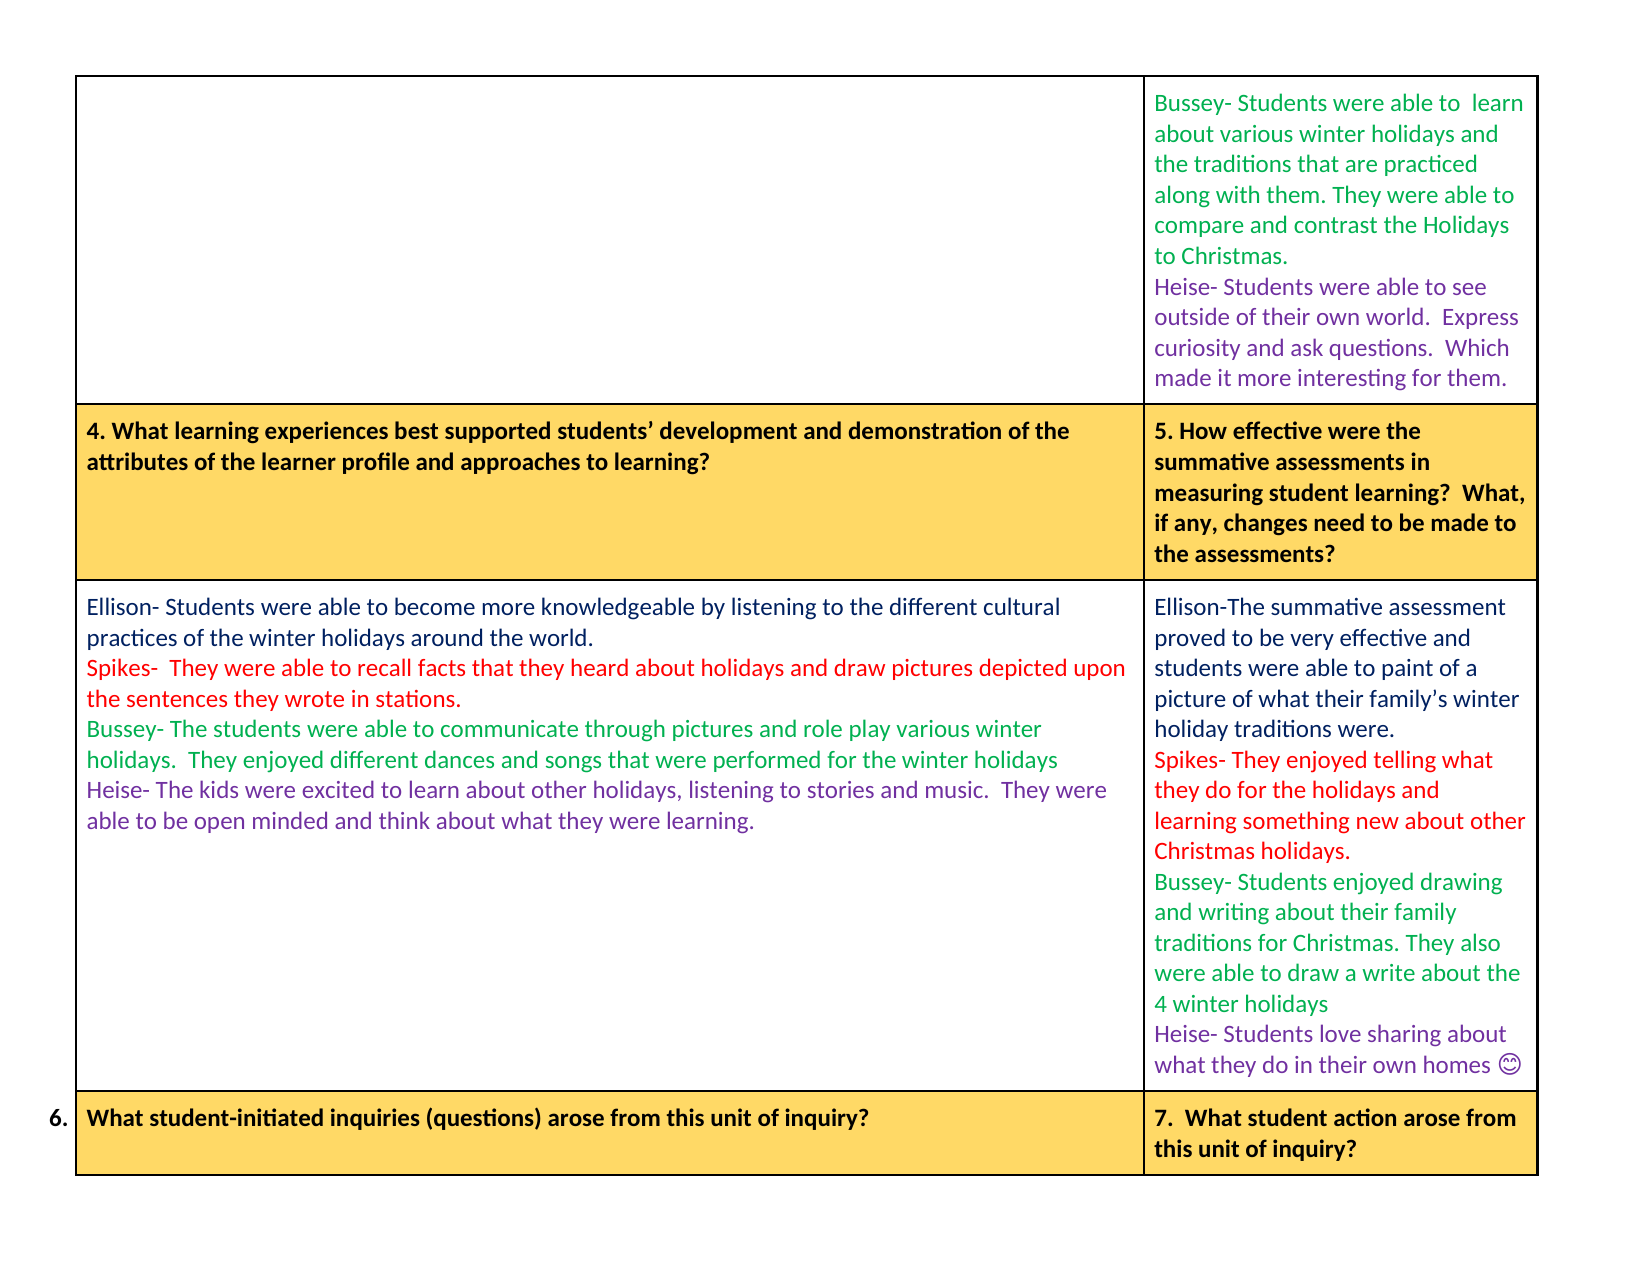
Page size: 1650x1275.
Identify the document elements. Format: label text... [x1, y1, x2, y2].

table_cell What student-initiated inquiries (questions) arose from this unit of inquiry? [77, 1092, 1143, 1174]
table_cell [1145, 77, 1536, 403]
table_cell 5. How effective were the summative assessments in measuring student learning? What, if any, changes need to be made to the assessments? [1145, 405, 1536, 579]
table_cell 4. What learning experiences best supported students’ development and demonstration of the attributes of the learner profile and approaches to learning? [77, 405, 1143, 579]
table_cell Ellison-The summative assessment proved to be very effective and students were able to paint of a picture of what their family’s winter holiday traditions were. Spikes- They enjoyed telling what they do for the holidays and learning something new about other Christmas holidays. Bussey- Students enjoyed drawing and writing about their family traditions for Christmas. They also were able to draw a write about the 4 winter holidays Heise- Students love sharing about what they do in their own homes 😊 [1145, 581, 1536, 1090]
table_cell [77, 77, 1143, 403]
table_cell Ellison- Students were able to become more knowledgeable by listening to the different cultural practices of the winter holidays around the world. Spikes- They were able to recall facts that they heard about holidays and draw pictures depicted upon the sentences they wrote in stations. Bussey- The students were able to communicate through pictures and role play various winter holidays. They enjoyed different dances and songs that were performed for the winter holidays Heise- The kids were excited to learn about other holidays, listening to stories and music. They were able to be open minded and think about what they were learning. [77, 581, 1143, 1090]
table_cell 7. What student action arose from this unit of inquiry? [1145, 1092, 1536, 1174]
